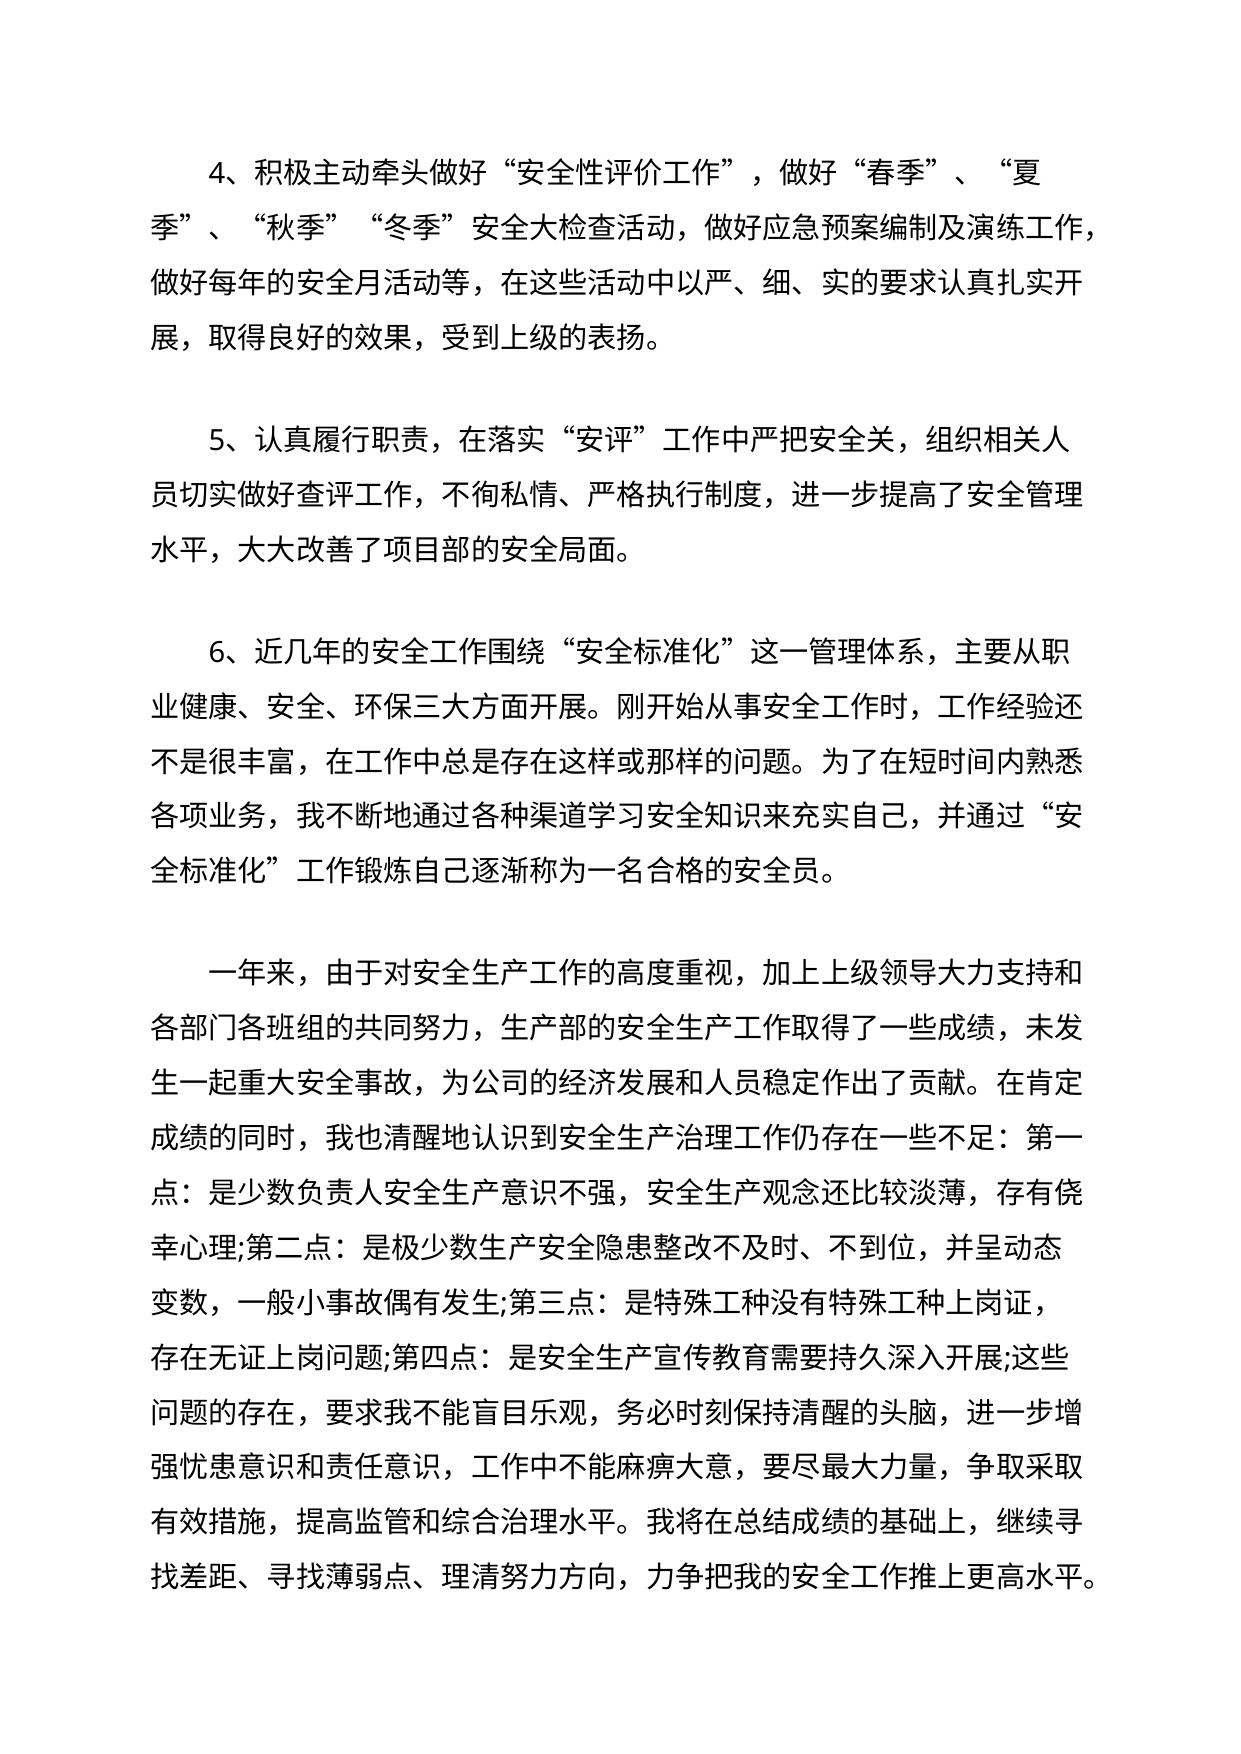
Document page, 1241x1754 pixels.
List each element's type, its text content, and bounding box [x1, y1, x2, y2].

text 4、积极主动牵头做好“安全性评价工作”，做好“春季”、“夏季”、“秋季”“冬季”安全大检查活动，做好应急预案编制及演练工作，做好每年的安全月活动等，在这些活动中以严、细、实的要求认真扎实开展，取得良好的效果，受到上级的表扬。 [150, 150, 1090, 357]
text 6、近几年的安全工作围绕“安全标准化”这一管理体系，主要从职业健康、安全、环保三大方面开展。刚开始从事安全工作时，工作经验还不是很丰富，在工作中总是存在这样或那样的问题。为了在短时间内熟悉各项业务，我不断地通过各种渠道学习安全知识来充实自己，并通过“安全标准化”工作锻炼自己逐渐称为一名合格的安全员。 [150, 628, 1090, 890]
text 一年来，由于对安全生产工作的高度重视，加上上级领导大力支持和各部门各班组的共同努力，生产部的安全生产工作取得了一些成绩，未发生一起重大安全事故，为公司的经济发展和人员稳定作出了贡献。在肯定成绩的同时，我也清醒地认识到安全生产治理工作仍存在一些不足：第一点：是少数负责人安全生产意识不强，安全生产观念还比较淡薄，存有侥幸心理;第二点：是极少数生产安全隐患整改不及时、不到位，并呈动态变数，一般小事故偶有发生;第三点：是特殊工种没有特殊工种上岗证，存在无证上岗问题;第四点：是安全生产宣传教育需要持久深入开展;这些问题的存在，要求我不能盲目乐观，务必时刻保持清醒的头脑，进一步增强忧患意识和责任意识，工作中不能麻痹大意，要尽最大力量，争取采取有效措施，提高监管和综合治理水平。我将在总结成绩的基础上，继续寻找差距、寻找薄弱点、理清努力方向，力争把我的安全工作推上更高水平。 [150, 950, 1090, 1596]
text 5、认真履行职责，在落实“安评”工作中严把安全关，组织相关人员切实做好查评工作，不徇私情、严格执行制度，进一步提高了安全管理水平，大大改善了项目部的安全局面。 [150, 417, 1090, 569]
